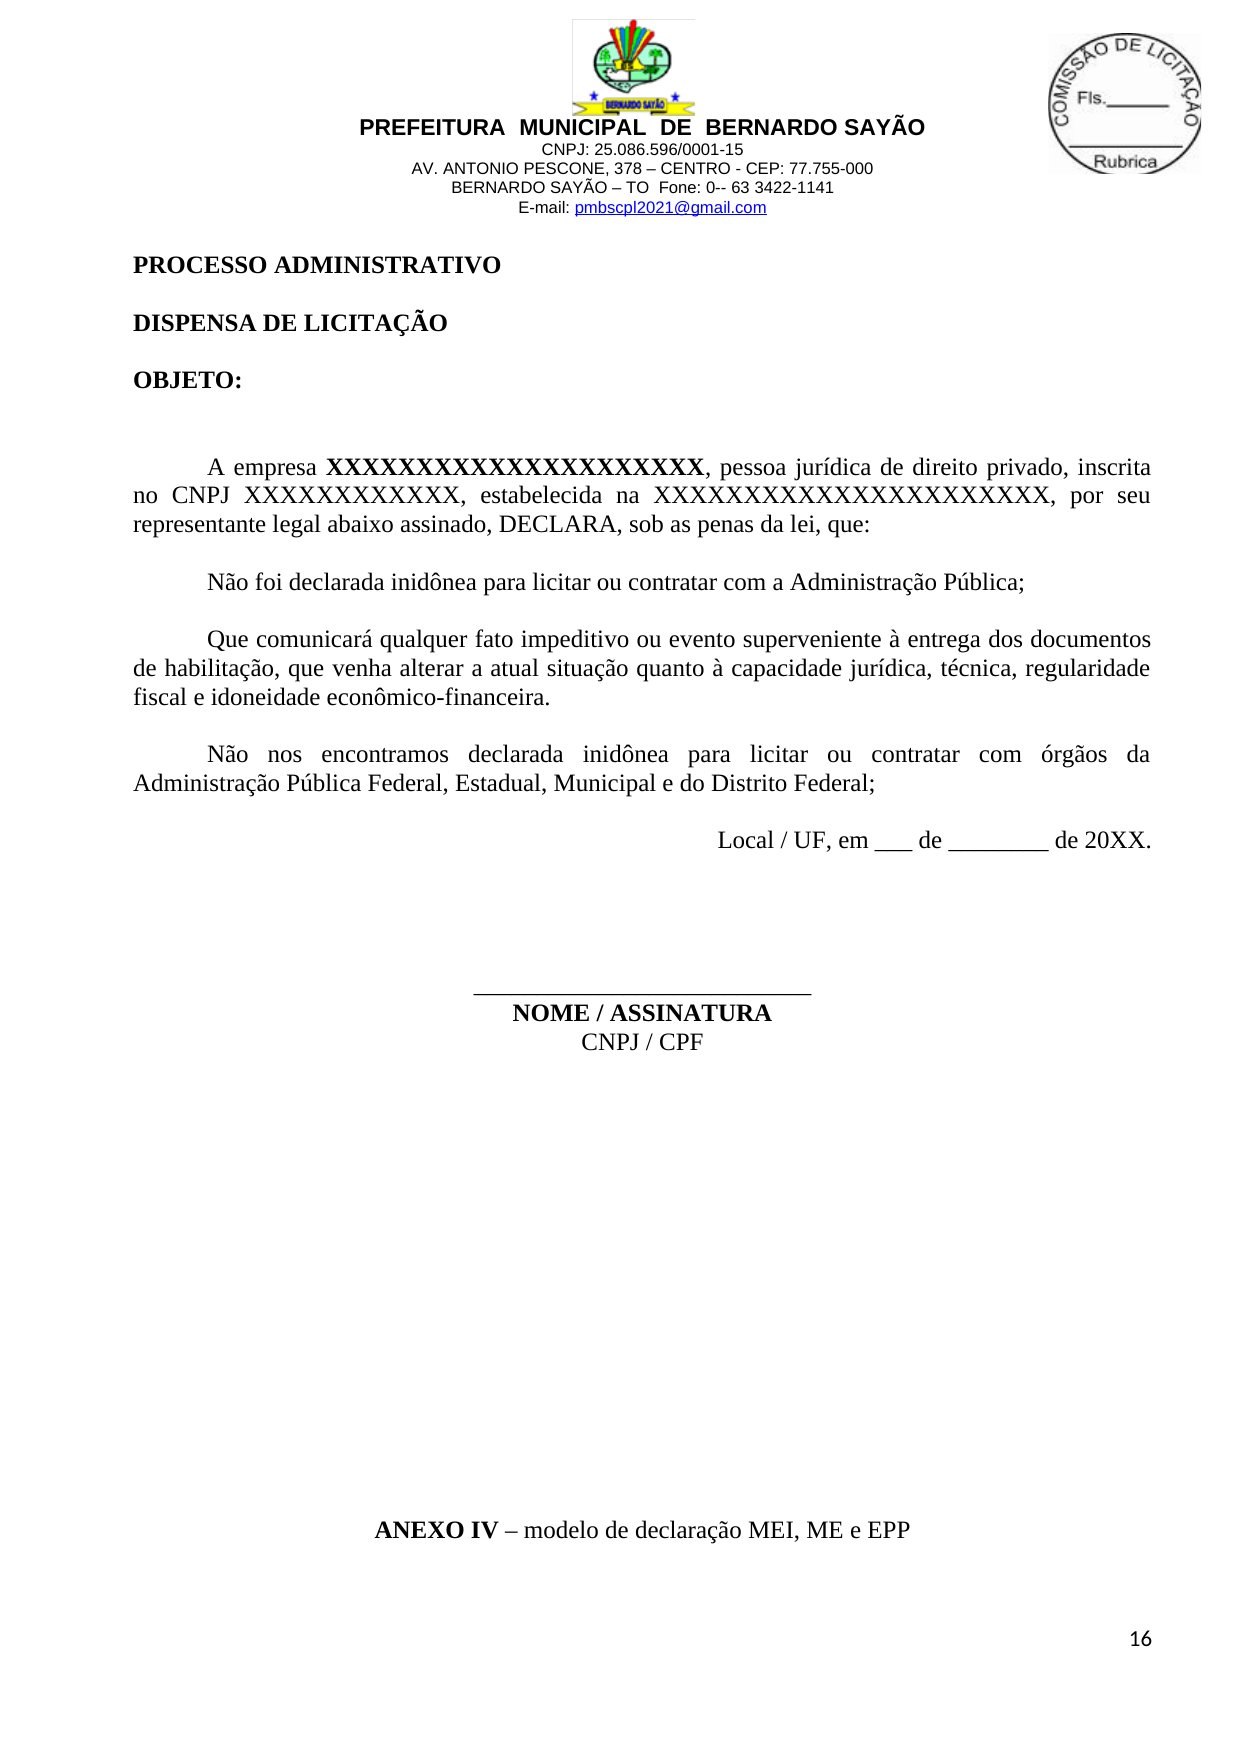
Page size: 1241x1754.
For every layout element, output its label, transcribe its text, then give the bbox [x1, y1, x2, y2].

text A empresa XXXXXXXXXXXXXXXXXXXXX, pessoa jurídica de direito privado, inscrita no CNPJ XXXXXXXXXXXX, estabelecida na XXXXXXXXXXXXXXXXXXXXXX, por seu representante legal abaixo assinado, DECLARA, sob as penas da lei, que: [133, 452, 1152, 538]
text OBJETO: [133, 365, 1152, 394]
text NOME / ASSINATURA [133, 998, 1152, 1027]
text CNPJ / CPF [133, 1027, 1152, 1055]
text Não foi declarada inidônea para licitar ou contratar com a Administração Pública; [133, 567, 1152, 595]
text DISPENSA DE LICITAÇÃO [133, 308, 1152, 337]
text Local / UF, em ___ de ________ de 20XX. [133, 825, 1152, 854]
picture [1048, 33, 1202, 174]
text PROCESSO ADMINISTRATIVO [133, 250, 1152, 279]
text Que comunicará qualquer fato impeditivo ou evento superveniente à entrega dos documentos de habilitação, que venha alterar a atual situação quanto à capacidade jurídica, técnica, regularidade fiscal e idoneidade econômico-financeira. [133, 624, 1152, 710]
picture [571, 18, 696, 116]
text ___________________________ [133, 969, 1152, 998]
text ANEXO IV – modelo de declaração MEI, ME e EPP [133, 1515, 1152, 1544]
text Não nos encontramos declarada inidônea para licitar ou contratar com órgãos da Administração Pública Federal, Estadual, Municipal e do Distrito Federal; [133, 739, 1152, 797]
